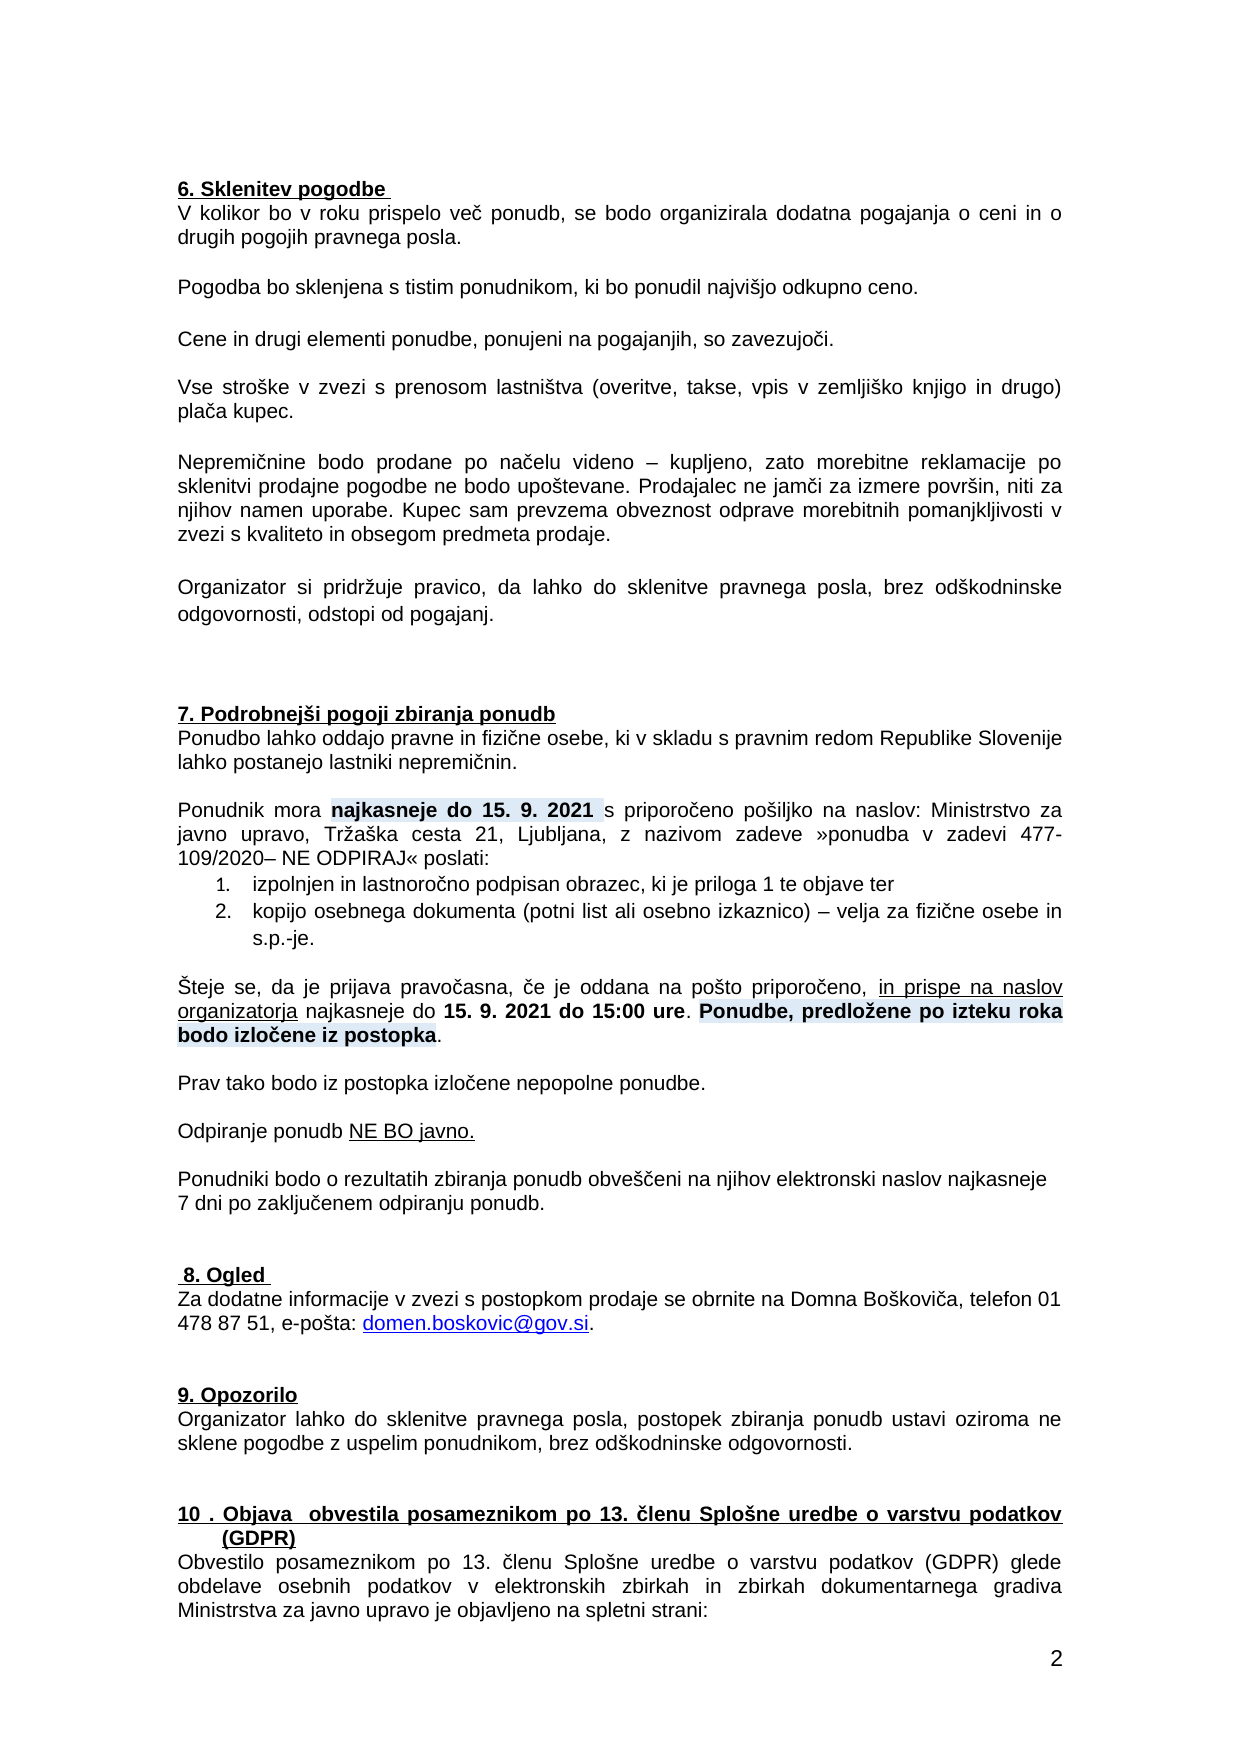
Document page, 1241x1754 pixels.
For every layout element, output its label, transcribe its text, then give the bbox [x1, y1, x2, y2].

text Nepremičnine bodo prodane po načelu videno – kupljeno, zato morebitne reklamacije po sklenitvi prodajne pogodbe ne bodo upoštevane. Prodajalec ne jamči za izmere površin, niti za njihov namen uporabe. Kupec sam prevzema obveznost odprave morebitnih pomanjkljivosti v zvezi s kvaliteto in obsegom predmeta prodaje. [177, 450, 1063, 546]
text 8. Ogled [177, 1263, 1063, 1287]
text Vse stroške v zvezi s prenosom lastništva (overitve, takse, vpis v zemljiško knjigo in drugo) plača kupec. [177, 375, 1063, 423]
text 10 . Objava obvestila posameznikom po 13. členu Splošne uredbe o varstvu podatkov (GDPR) [177, 1502, 1063, 1523]
text Organizator lahko do sklenitve pravnega posla, postopek zbiranja ponudb ustavi oziroma ne sklene pogodbe z uspelim ponudnikom, brez odškodninske odgovornosti. [177, 1406, 1063, 1454]
text 10 . Objava obvestila posameznikom po 13. členu Splošne uredbe o varstvu podatkov (GDPR) [177, 1524, 1063, 1550]
text Šteje se, da je prijava pravočasna, če je oddana na pošto priporočeno, in prispe na naslov organizatorja najkasneje do 15. 9. 2021 do 15:00 ure. Ponudbe, predložene po izteku roka bodo izločene iz postopka. [177, 975, 1063, 1047]
text Odpiranje ponudb NE BO javno. [177, 1119, 1063, 1143]
text Za dodatne informacije v zvezi s postopkom prodaje se obrnite na Domna Boškoviča, telefon 01 478 87 51, e-pošta: domen.boskovic@gov.si. [177, 1287, 1063, 1334]
text Obvestilo posameznikom po 13. členu Splošne uredbe o varstvu podatkov (GDPR) glede obdelave osebnih podatkov v elektronskih zbirkah in zbirkah dokumentarnega gradiva Ministrstva za javno upravo je objavljeno na spletni strani: [177, 1550, 1063, 1622]
text Ponudnik mora najkasneje do 15. 9. 2021 s priporočeno pošiljko na naslov: Ministrstvo za javno upravo, Tržaška cesta 21, Ljubljana, z nazivom zadeve »ponudba v zadevi 477-109/2020– NE ODPIRAJ« poslati: [177, 798, 1063, 870]
text V kolikor bo v roku prispelo več ponudb, se bodo organizirala dodatna pogajanja o ceni in o drugih pogojih pravnega posla. [177, 201, 1063, 249]
text 9. Opozorilo [177, 1382, 1063, 1406]
text Organizator si pridržuje pravico, da lahko do sklenitve pravnega posla, brez odškodninske odgovornosti, odstopi od pogajanj. [177, 573, 1063, 627]
text Prav tako bodo iz postopka izločene nepopolne ponudbe. [177, 1071, 1063, 1095]
list izpolnjen in lastnoročno podpisan obrazec, ki je priloga 1 te objave ter [215, 870, 1063, 897]
text 6. Sklenitev pogodbe [177, 177, 1063, 201]
text Ponudbo lahko oddajo pravne in fizične osebe, ki v skladu s pravnim redom Republike Slovenije lahko postanejo lastniki nepremičnin. [177, 726, 1063, 774]
text Pogodba bo sklenjena s tistim ponudnikom, ki bo ponudil najvišjo odkupno ceno. [177, 273, 1069, 300]
text Ponudniki bodo o rezultatih zbiranja ponudb obveščeni na njihov elektronski naslov najkasneje 7 dni po zaključenem odpiranju ponudb. [177, 1167, 1063, 1215]
text Cene in drugi elementi ponudbe, ponujeni na pogajanjih, so zavezujoči. [177, 327, 1063, 351]
text 7. Podrobnejši pogoji zbiranja ponudb [177, 702, 1063, 726]
list kopijo osebnega dokumenta (potni list ali osebno izkaznico) – velja za fizične osebe in s.p.-je. [215, 897, 1063, 951]
